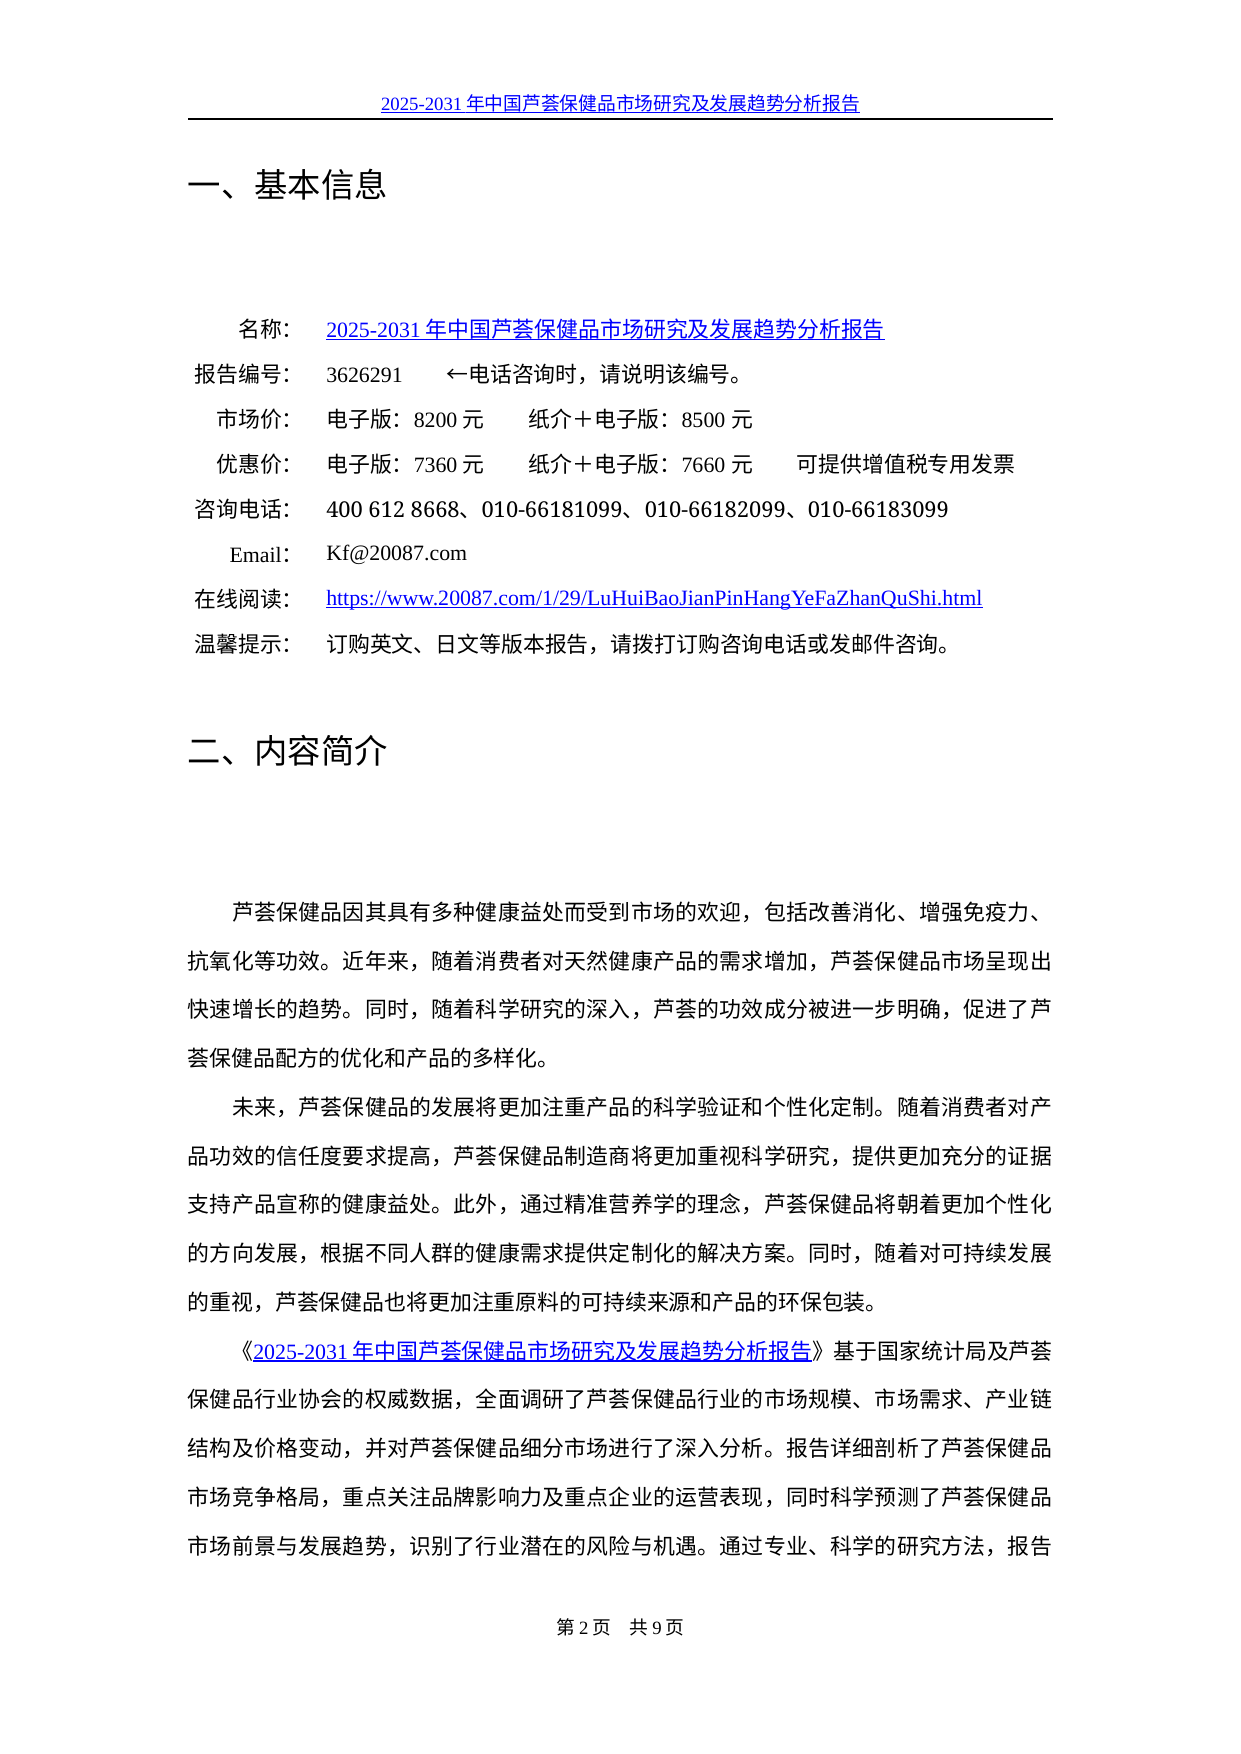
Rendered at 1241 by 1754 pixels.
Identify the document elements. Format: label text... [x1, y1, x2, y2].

table_cell 市场价： [167, 402, 315, 447]
title 二、内容简介 [187, 717, 1053, 782]
table_cell 400 612 8668、010-66181099、010-66182099、010-66183099 [315, 492, 1073, 537]
table_cell 电子版：7360 元 纸介＋电子版：7660 元 可提供增值税专用发票 [315, 447, 1073, 492]
table_cell 报告编号： [167, 357, 315, 402]
table_cell Kf@20087.com [315, 537, 1073, 582]
table_cell 优惠价： [167, 447, 315, 492]
table_cell 订购英文、日文等版本报告，请拨打订购咨询电话或发邮件咨询。 [315, 627, 1073, 672]
title 一、基本信息 [187, 150, 1053, 215]
table_header 2025-2031年中国芦荟保健品市场研究及发展趋势分析报告 [315, 312, 1073, 357]
table_cell 在线阅读： [167, 582, 315, 627]
table_cell [315, 582, 1073, 627]
table_cell Email： [167, 537, 315, 582]
table_cell 电子版：8200 元 纸介＋电子版：8500 元 [315, 402, 1073, 447]
table_cell 咨询电话： [167, 492, 315, 537]
table_header 名称： [167, 312, 315, 357]
table_cell 温馨提示： [167, 627, 315, 672]
table_cell 3626291 ←电话咨询时，请说明该编号。 [315, 357, 1073, 402]
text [187, 894, 1053, 1561]
